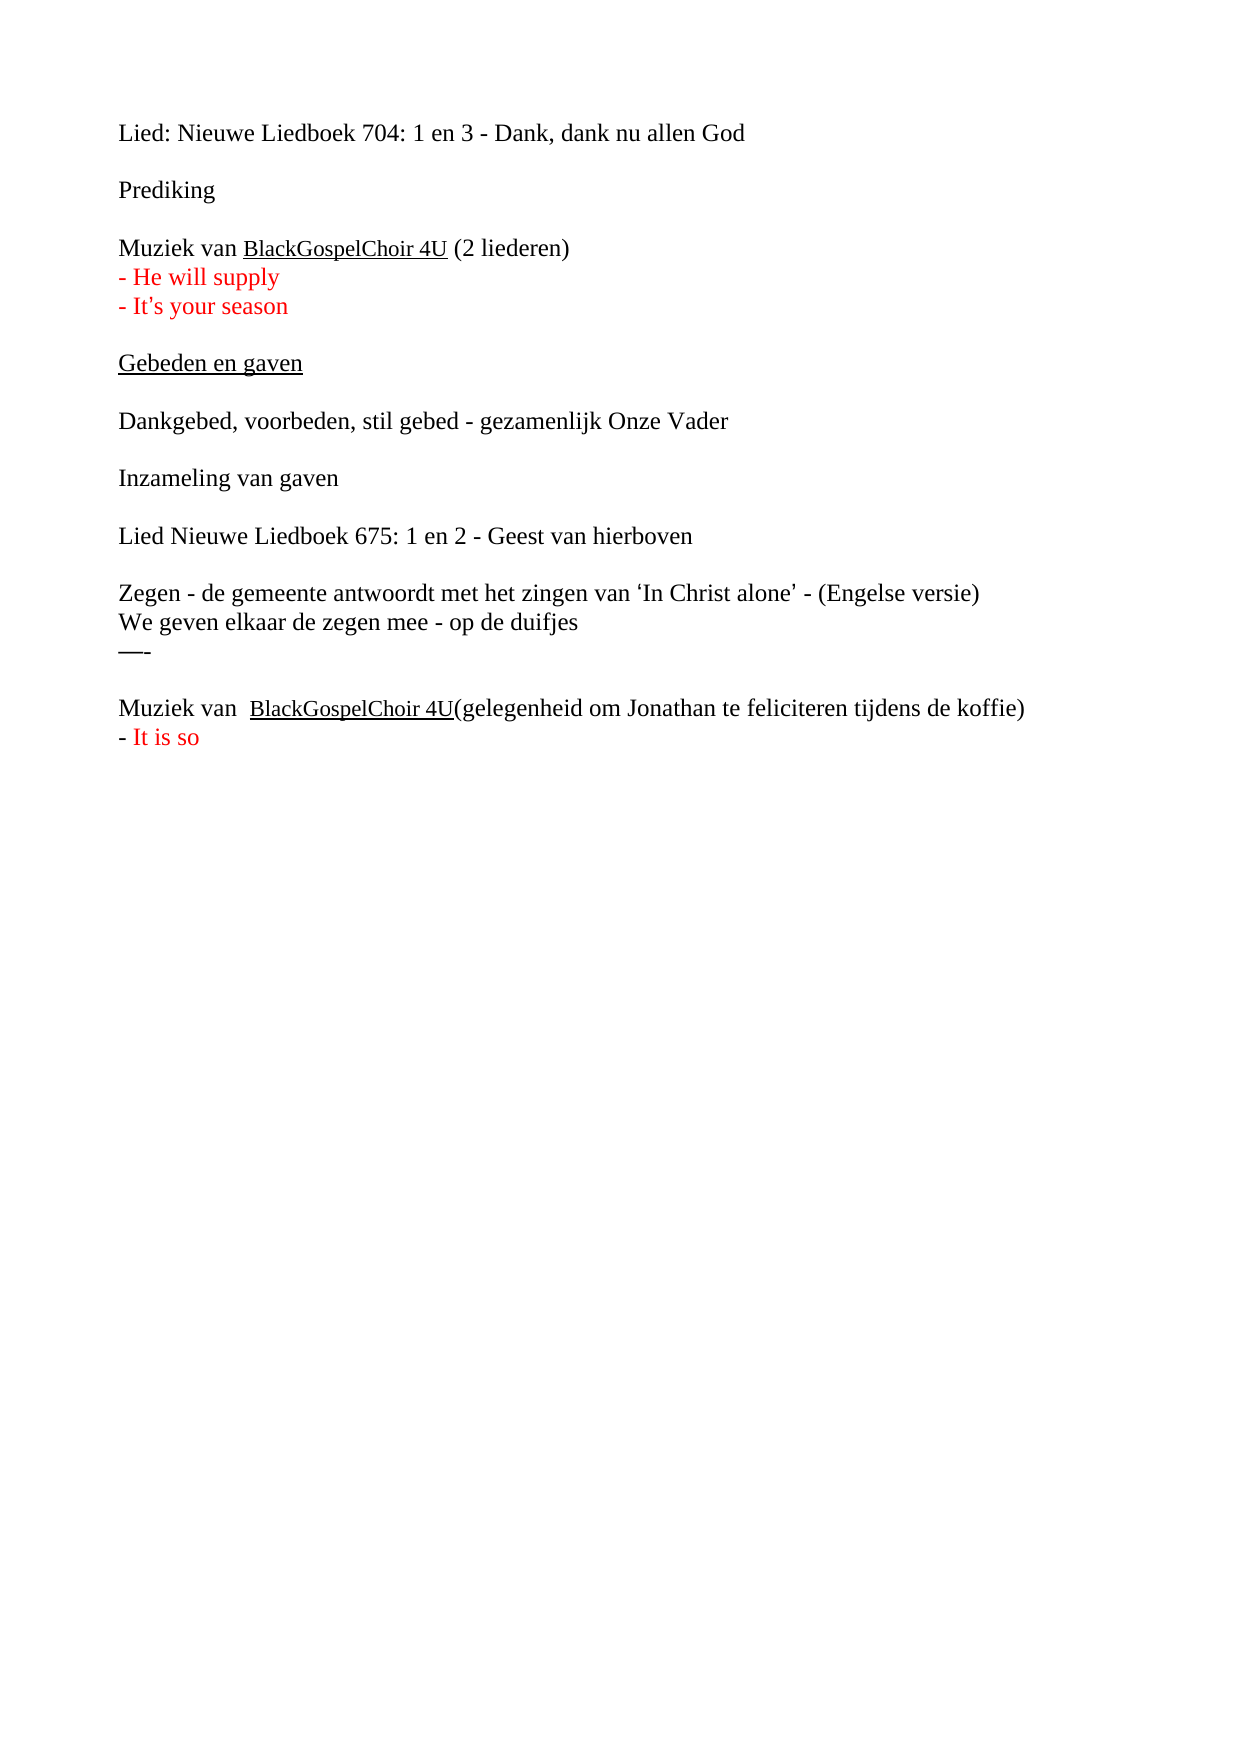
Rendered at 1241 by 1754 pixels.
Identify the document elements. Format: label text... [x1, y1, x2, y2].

text Gebeden en gaven [118, 348, 1122, 377]
text We geven elkaar de zegen mee - op de duifjes [118, 607, 1122, 636]
text Dankgebed, voorbeden, stil gebed - gezamenlijk Onze Vader [118, 406, 1122, 434]
text Inzameling van gaven [118, 463, 1122, 492]
text Lied: Nieuwe Liedboek 704: 1 en 3 - Dank, dank nu allen God [118, 118, 1122, 147]
text Lied Nieuwe Liedboek 675: 1 en 2 - Geest van hierboven [118, 521, 1122, 549]
text Muziek van BlackGospelChoir 4U(gelegenheid om Jonathan te feliciteren tijdens de koffie) [118, 693, 1122, 722]
text Zegen - de gemeente antwoordt met het zingen van ‘In Christ alone’ - (Engelse versie) [118, 578, 1122, 607]
text Prediking [118, 176, 1122, 204]
text - It is so [118, 722, 1122, 751]
text Muziek van BlackGospelChoir 4U (2 liederen) [118, 233, 1122, 262]
text - It’s your season [118, 291, 1122, 319]
text - He will supply [118, 262, 1122, 291]
text —- [118, 636, 1122, 665]
